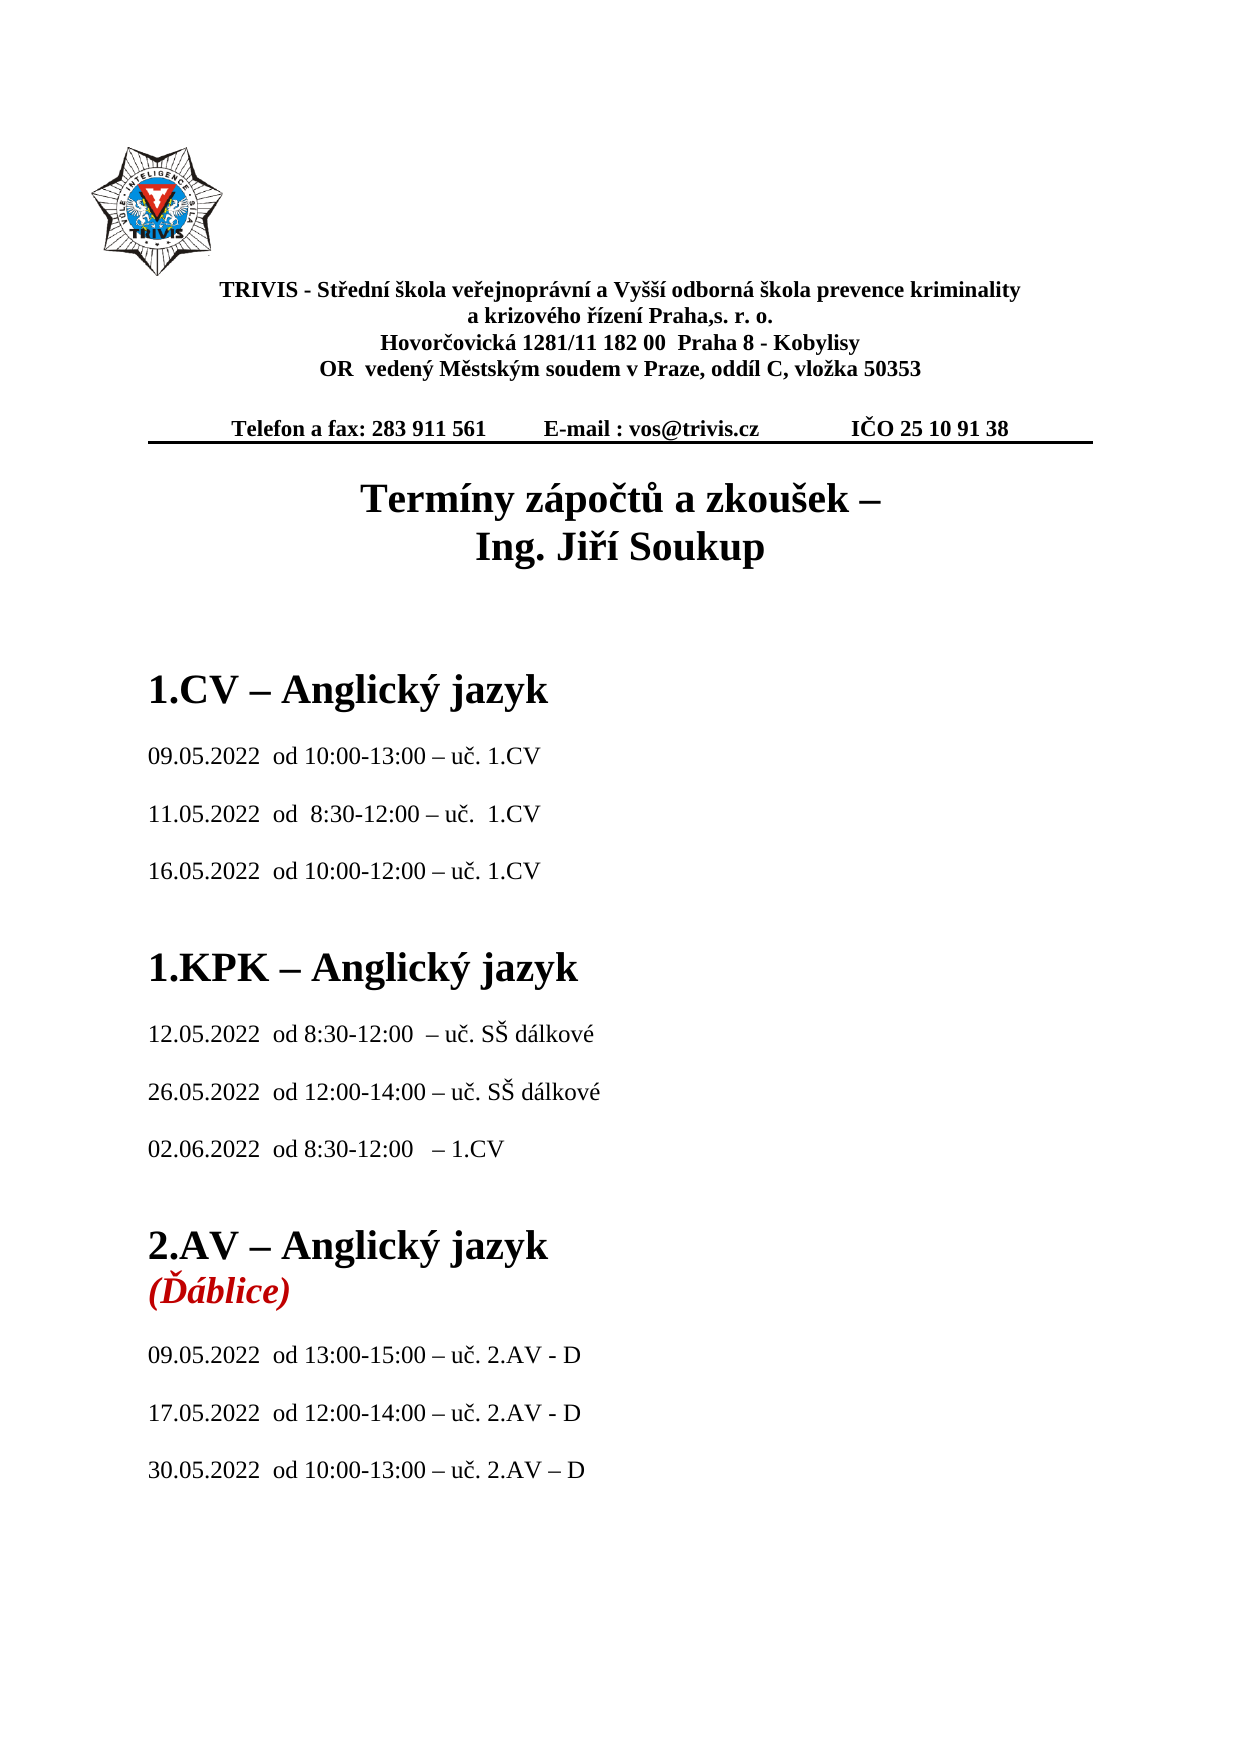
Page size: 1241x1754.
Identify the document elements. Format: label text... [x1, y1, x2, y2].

text a krizového řízení Praha,s. r. o. [148, 302, 1093, 328]
text 16.05.2022 od 10:00-12:00 – uč. 1.CV [148, 856, 1093, 885]
text Hovorčovická 1281/11 182 00 Praha 8 - Kobylisy [148, 328, 1093, 355]
text OR vedený Městským soudem v Praze, oddíl C, vložka 50353 [148, 355, 1093, 381]
text 2.AV – Anglický jazyk [148, 1221, 1093, 1268]
text 11.05.2022 od 8:30-12:00 – uč. 1.CV [148, 799, 1093, 828]
text 02.06.2022 od 8:30-12:00 – 1.CV [148, 1134, 1093, 1163]
text 09.05.2022 od 13:00-15:00 – uč. 2.AV - D [148, 1340, 1093, 1369]
text 17.05.2022 od 12:00-14:00 – uč. 2.AV - D [148, 1398, 1093, 1427]
text 09.05.2022 od 10:00-13:00 – uč. 1.CV [148, 741, 1093, 770]
text 12.05.2022 od 8:30-12:00 – uč. SŠ dálkové [148, 1019, 1093, 1048]
text 1.CV – Anglický jazyk [148, 665, 1093, 713]
text 1.KPK – Anglický jazyk [148, 943, 1093, 991]
text Termíny zápočtů a zkoušek – [148, 473, 1093, 521]
text Telefon a fax: 283 911 561 E-mail : vos@trivis.cz IČO 25 10 91 38 [148, 415, 1093, 441]
text Ing. Jiří Soukup [148, 521, 1093, 569]
text TRIVIS - Střední škola veřejnoprávní a Vyšší odborná škola prevence kriminality [148, 148, 1093, 302]
picture [91, 147, 223, 276]
text (Ďáblice) [148, 1268, 1093, 1312]
text 30.05.2022 od 10:00-13:00 – uč. 2.AV – D [148, 1455, 1093, 1484]
text 26.05.2022 od 12:00-14:00 – uč. SŠ dálkové [148, 1077, 1093, 1106]
